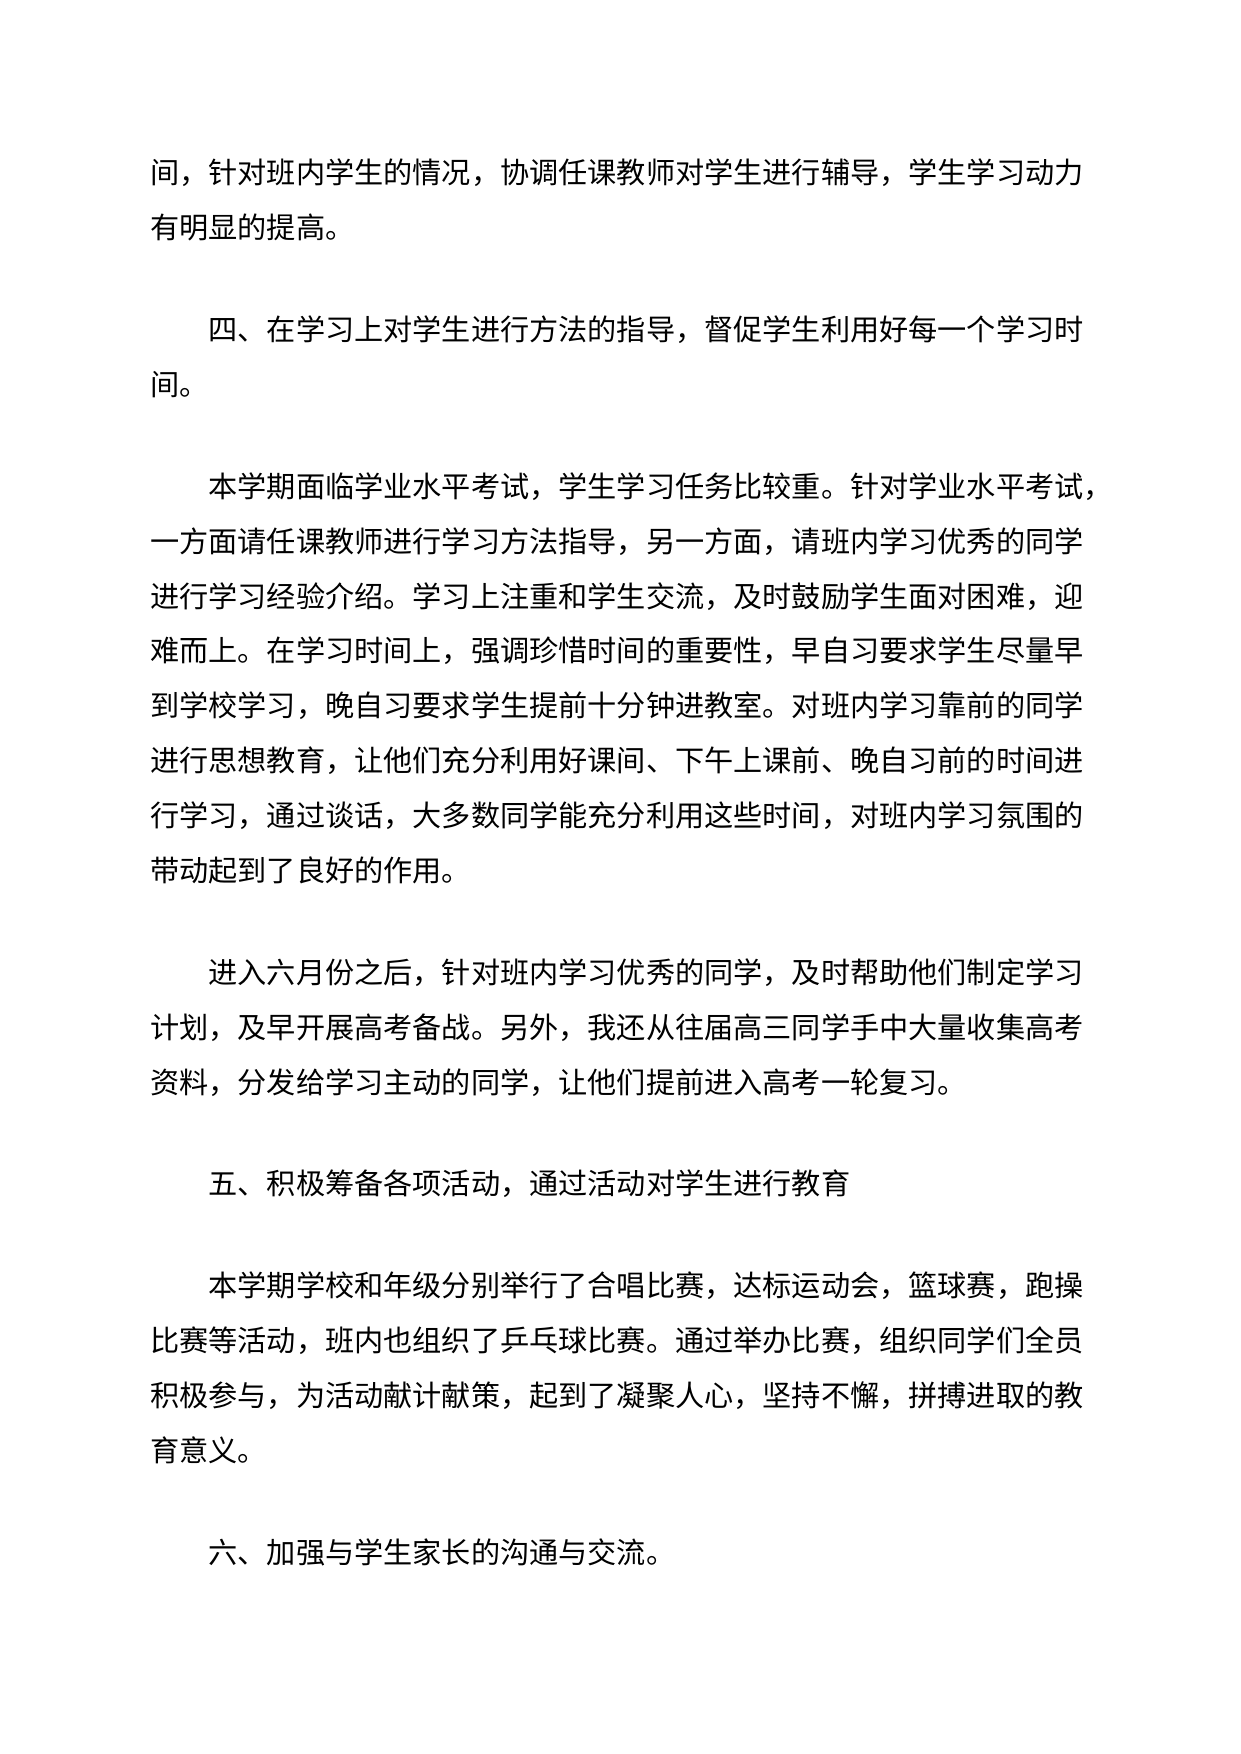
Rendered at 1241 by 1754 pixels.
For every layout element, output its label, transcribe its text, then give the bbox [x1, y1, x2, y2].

text 本学期学校和年级分别举行了合唱比赛，达标运动会，篮球赛，跑操比赛等活动，班内也组织了乒乓球比赛。通过举办比赛，组织同学们全员积极参与，为活动献计献策，起到了凝聚人心，坚持不懈，拼搏进取的教育意义。 [150, 1263, 1090, 1470]
text 六、加强与学生家长的沟通与交流。 [150, 1529, 1090, 1571]
text 五、积极筹备各项活动，通过活动对学生进行教育 [150, 1161, 1090, 1203]
text 本学期面临学业水平考试，学生学习任务比较重。针对学业水平考试，一方面请任课教师进行学习方法指导，另一方面，请班内学习优秀的同学进行学习经验介绍。学习上注重和学生交流，及时鼓励学生面对困难，迎难而上。在学习时间上，强调珍惜时间的重要性，早自习要求学生尽量早到学校学习，晚自习要求学生提前十分钟进教室。对班内学习靠前的同学进行思想教育，让他们充分利用好课间、下午上课前、晚自习前的时间进行学习，通过谈话，大多数同学能充分利用这些时间，对班内学习氛围的带动起到了良好的作用。 [150, 463, 1090, 890]
text 四、在学习上对学生进行方法的指导，督促学生利用好每一个学习时间。 [150, 307, 1090, 404]
text 进入六月份之后，针对班内学习优秀的同学，及时帮助他们制定学习计划，及早开展高考备战。另外，我还从往届高三同学手中大量收集高考资料，分发给学习主动的同学，让他们提前进入高考一轮复习。 [150, 949, 1090, 1101]
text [150, 150, 1090, 247]
